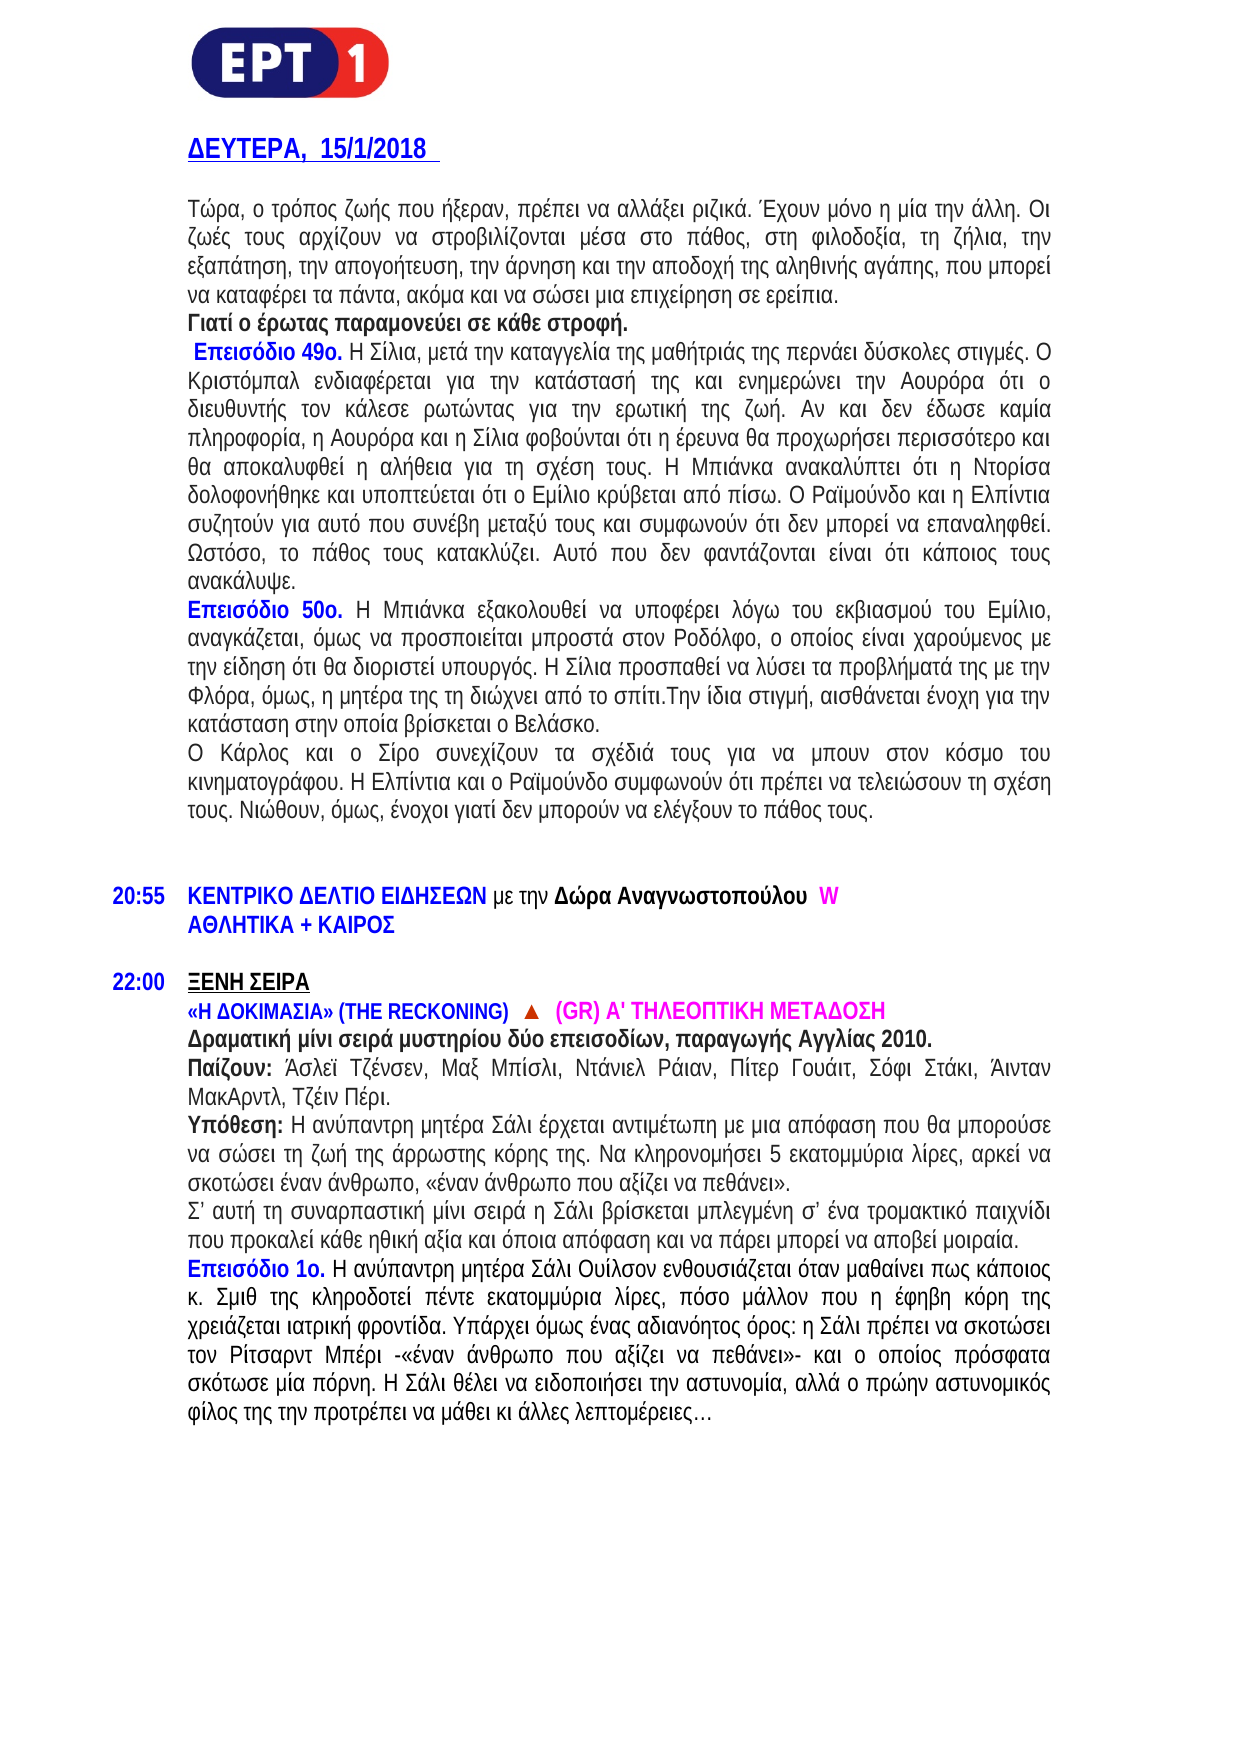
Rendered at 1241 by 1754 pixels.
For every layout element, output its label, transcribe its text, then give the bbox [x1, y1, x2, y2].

text Επεισόδιο 49ο. Η Σίλια, μετά την καταγγελία της μαθήτριάς της περνάει δύσκολες στιγμές. Ο Κριστόμπαλ ενδιαφέρεται για την κατάστασή της και ενημερώνει την Αουρόρα ότι ο διευθυντής τον κάλεσε ρωτώντας για την ερωτική της ζωή. Αν και δεν έδωσε καμία πληροφορία, η Αουρόρα και η Σίλια φοβούνται ότι η έρευνα θα προχωρήσει περισσότερο και θα αποκαλυφθεί η αλήθεια για τη σχέση τους. Η Μπιάνκα ανακαλύπτει ότι η Ντορίσα δολοφονήθηκε και υποπτεύεται ότι ο Εμίλιο κρύβεται από πίσω. Ο Ραϊμούνδο και η Ελπίντια συζητούν για αυτό που συνέβη μεταξύ τους και συμφωνούν ότι δεν μπορεί να επαναληφθεί. Ωστόσο, το πάθος τους κατακλύζει. Αυτό που δεν φαντάζονται είναι ότι κάποιος τους ανακάλυψε. [187, 337, 1053, 595]
text Ο Κάρλος και ο Σίρο συνεχίζουν τα σχέδιά τους για να μπουν στον κόσμο του κινηματογράφου. Η Ελπίντια και ο Ραϊμούνδο συμφωνούν ότι πρέπει να τελειώσουν τη σχέση τους. Νιώθουν, όμως, ένοχοι γιατί δεν μπορούν να ελέγξουν το πάθος τους. [187, 738, 1053, 824]
text Υπόθεση: Η ανύπαντρη μητέρα Σάλι έρχεται αντιμέτωπη με μια απόφαση που θα μπορούσε να σώσει τη ζωή της άρρωστης κόρης της. Να κληρονομήσει 5 εκατομμύρια λίρες, αρκεί να σκοτώσει έναν άνθρωπο, «έναν άνθρωπο που αξίζει να πεθάνει». [187, 1110, 1053, 1196]
text Σ’ αυτή τη συναρπαστική μίνι σειρά η Σάλι βρίσκεται μπλεγμένη σ’ ένα τρομακτικό παιχνίδι που προκαλεί κάθε ηθική αξία και όποια απόφαση και να πάρει μπορεί να αποβεί μοιραία. [187, 1196, 1053, 1254]
text ΑΘΛΗΤΙΚΑ + ΚΑΙΡΟΣ [112, 910, 1053, 938]
text 20:55 ΚΕΝΤΡΙΚΟ ΔΕΛΤΙΟ ΕΙΔΗΣΕΩΝ με την Δώρα Αναγνωστοπούλου W [112, 881, 1053, 910]
text Δραματική μίνι σειρά μυστηρίου δύο επεισοδίων, παραγωγής Αγγλίας 2010. [187, 1024, 1053, 1053]
text Παίζουν: Άσλεϊ Τζένσεν, Μαξ Μπίσλι, Ντάνιελ Ράιαν, Πίτερ Γουάιτ, Σόφι Στάκι, Άινταν ΜακΑρντλ, Τζέιν Πέρι. [187, 1053, 1053, 1110]
text «Η ΔΟΚΙΜΑΣΙΑ» (THE RECKONING) ▲ (GR) Α' ΤΗΛΕΟΠΤΙΚΗ ΜΕΤΑΔΟΣΗ [187, 996, 1053, 1024]
text Επεισόδιο 50ο. Η Μπιάνκα εξακολουθεί να υποφέρει λόγω του εκβιασμού του Εμίλιο, αναγκάζεται, όμως να προσποιείται μπροστά στον Ροδόλφο, ο οποίος είναι χαρούμενος με την είδηση ότι θα διοριστεί υπουργός. Η Σίλια προσπαθεί να λύσει τα προβλήματά της με την Φλόρα, όμως, η μητέρα της τη διώχνει από το σπίτι.Την ίδια στιγμή, αισθάνεται ένοχη για την κατάσταση στην οποία βρίσκεται ο Βελάσκο. [187, 595, 1053, 738]
text Γιατί ο έρωτας παραμονεύει σε κάθε στροφή. [187, 308, 1053, 337]
picture [187, 23, 393, 103]
text ΔΕΥΤΕΡΑ, 15/1/2018 [187, 132, 1053, 165]
text 22:00 ΞΕΝΗ ΣΕΙΡΑ [112, 967, 1053, 996]
text Τώρα, ο τρόπος ζωής που ήξεραν, πρέπει να αλλάξει ριζικά. Έχουν μόνο η μία την άλλη. Οι ζωές τους αρχίζουν να στροβιλίζονται μέσα στο πάθος, στη φιλοδοξία, τη ζήλια, την εξαπάτηση, την απογοήτευση, την άρνηση και την αποδοχή της αληθινής αγάπης, που μπορεί να καταφέρει τα πάντα, ακόμα και να σώσει μια επιχείρηση σε ερείπια. [187, 194, 1053, 308]
text Επεισόδιο 1ο. H ανύπαντρη μητέρα Σάλι Ουίλσον ενθουσιάζεται όταν μαθαίνει πως κάποιος κ. Σμιθ της κληροδοτεί πέντε εκατομμύρια λίρες, πόσο μάλλον που η έφηβη κόρη της χρειάζεται ιατρική φροντίδα. Υπάρχει όμως ένας αδιανόητος όρος: η Σάλι πρέπει να σκοτώσει τον Ρίτσαρντ Μπέρι -«έναν άνθρωπο που αξίζει να πεθάνει»- και ο οποίος πρόσφατα σκότωσε μία πόρνη. Η Σάλι θέλει να ειδοποιήσει την αστυνομία, αλλά ο πρώην αστυνομικός φίλος της την προτρέπει να μάθει κι άλλες λεπτομέρειες… [187, 1254, 1053, 1426]
